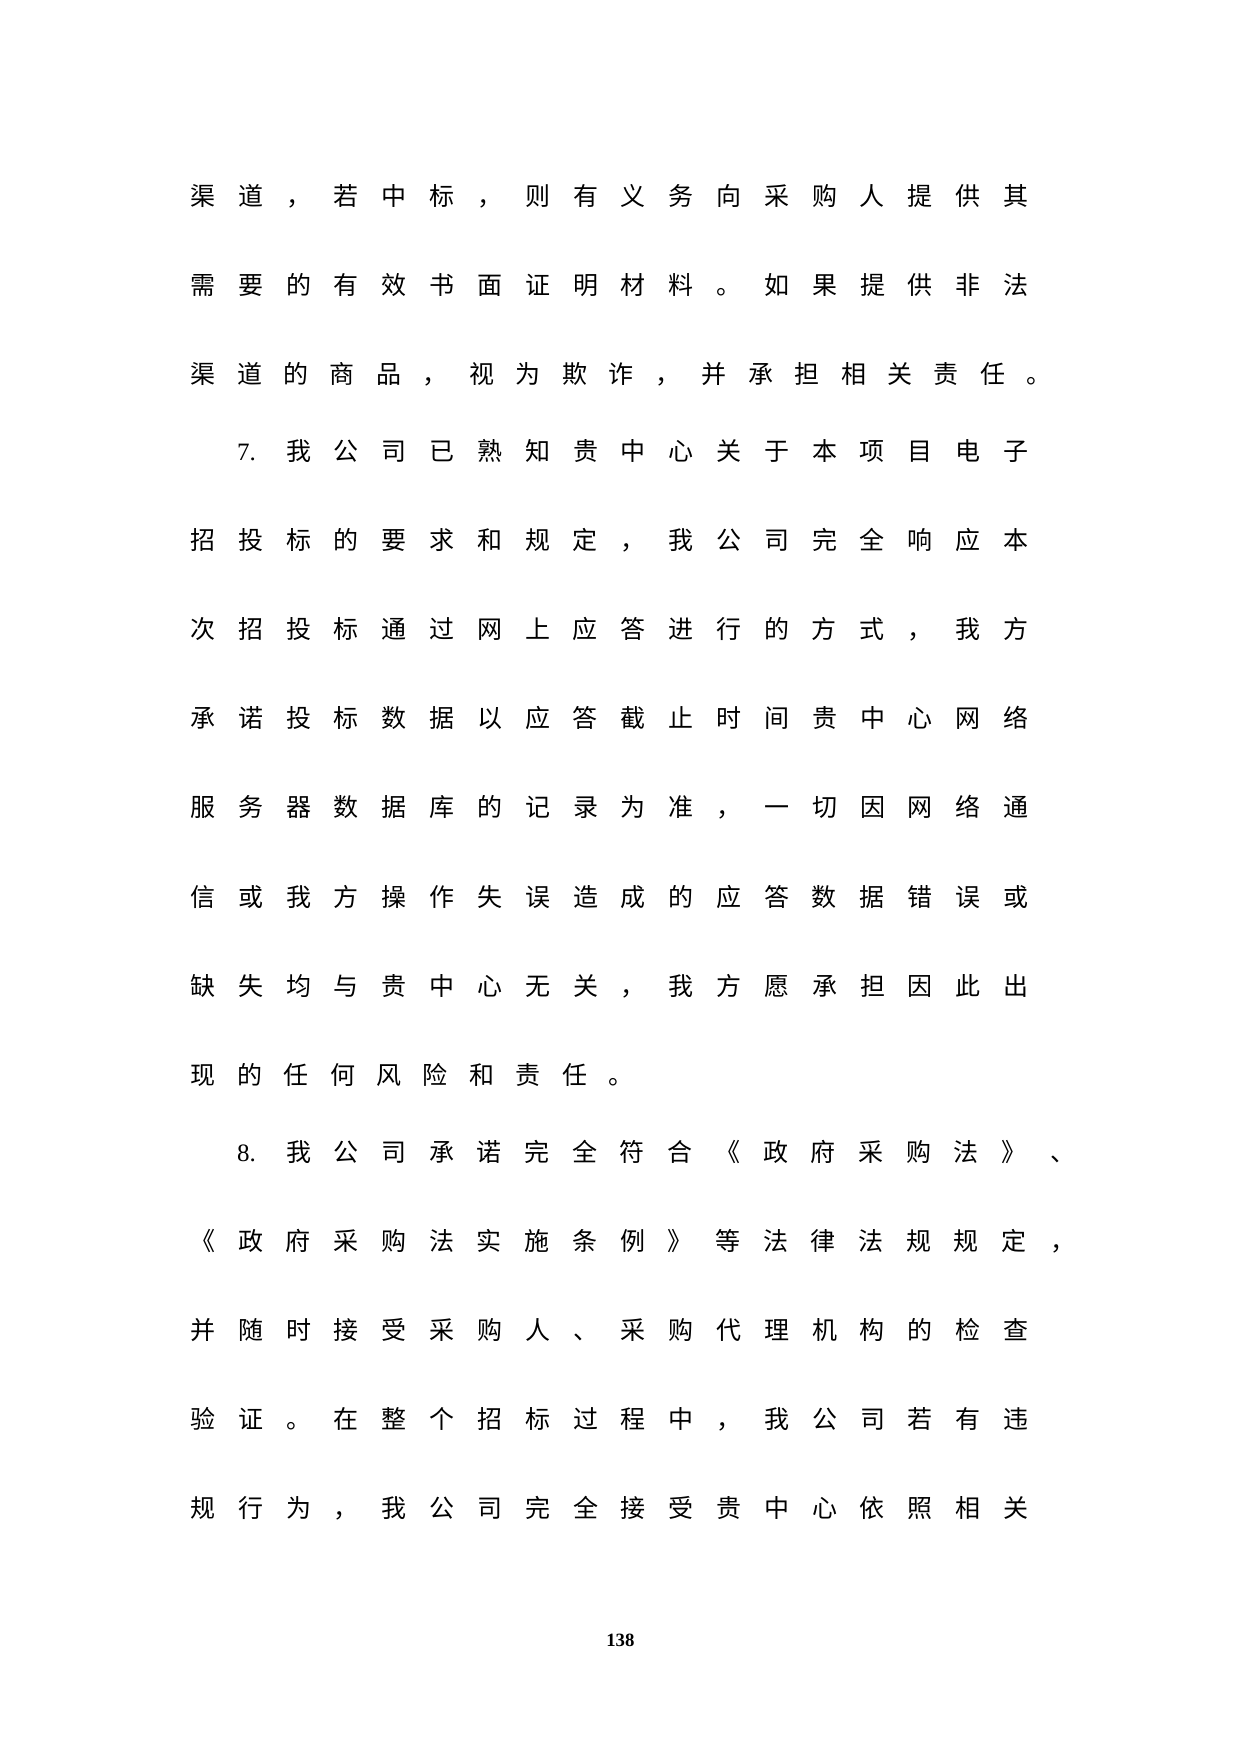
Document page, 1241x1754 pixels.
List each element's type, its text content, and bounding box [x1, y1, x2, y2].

text 7. 我公司已熟知贵中心关于本项目电子招投标的要求和规定，我公司完全响应本次招投标通过网上应答进行的方式，我方承诺投标数据以应答截止时间贵中心网络服务器数据库的记录为准，一切因网络通信或我方操作失误造成的应答数据错误或缺失均与贵中心无关，我方愿承担因此出现的任何风险和责任。 [190, 420, 1050, 1103]
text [190, 164, 1050, 402]
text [190, 1121, 1050, 1537]
